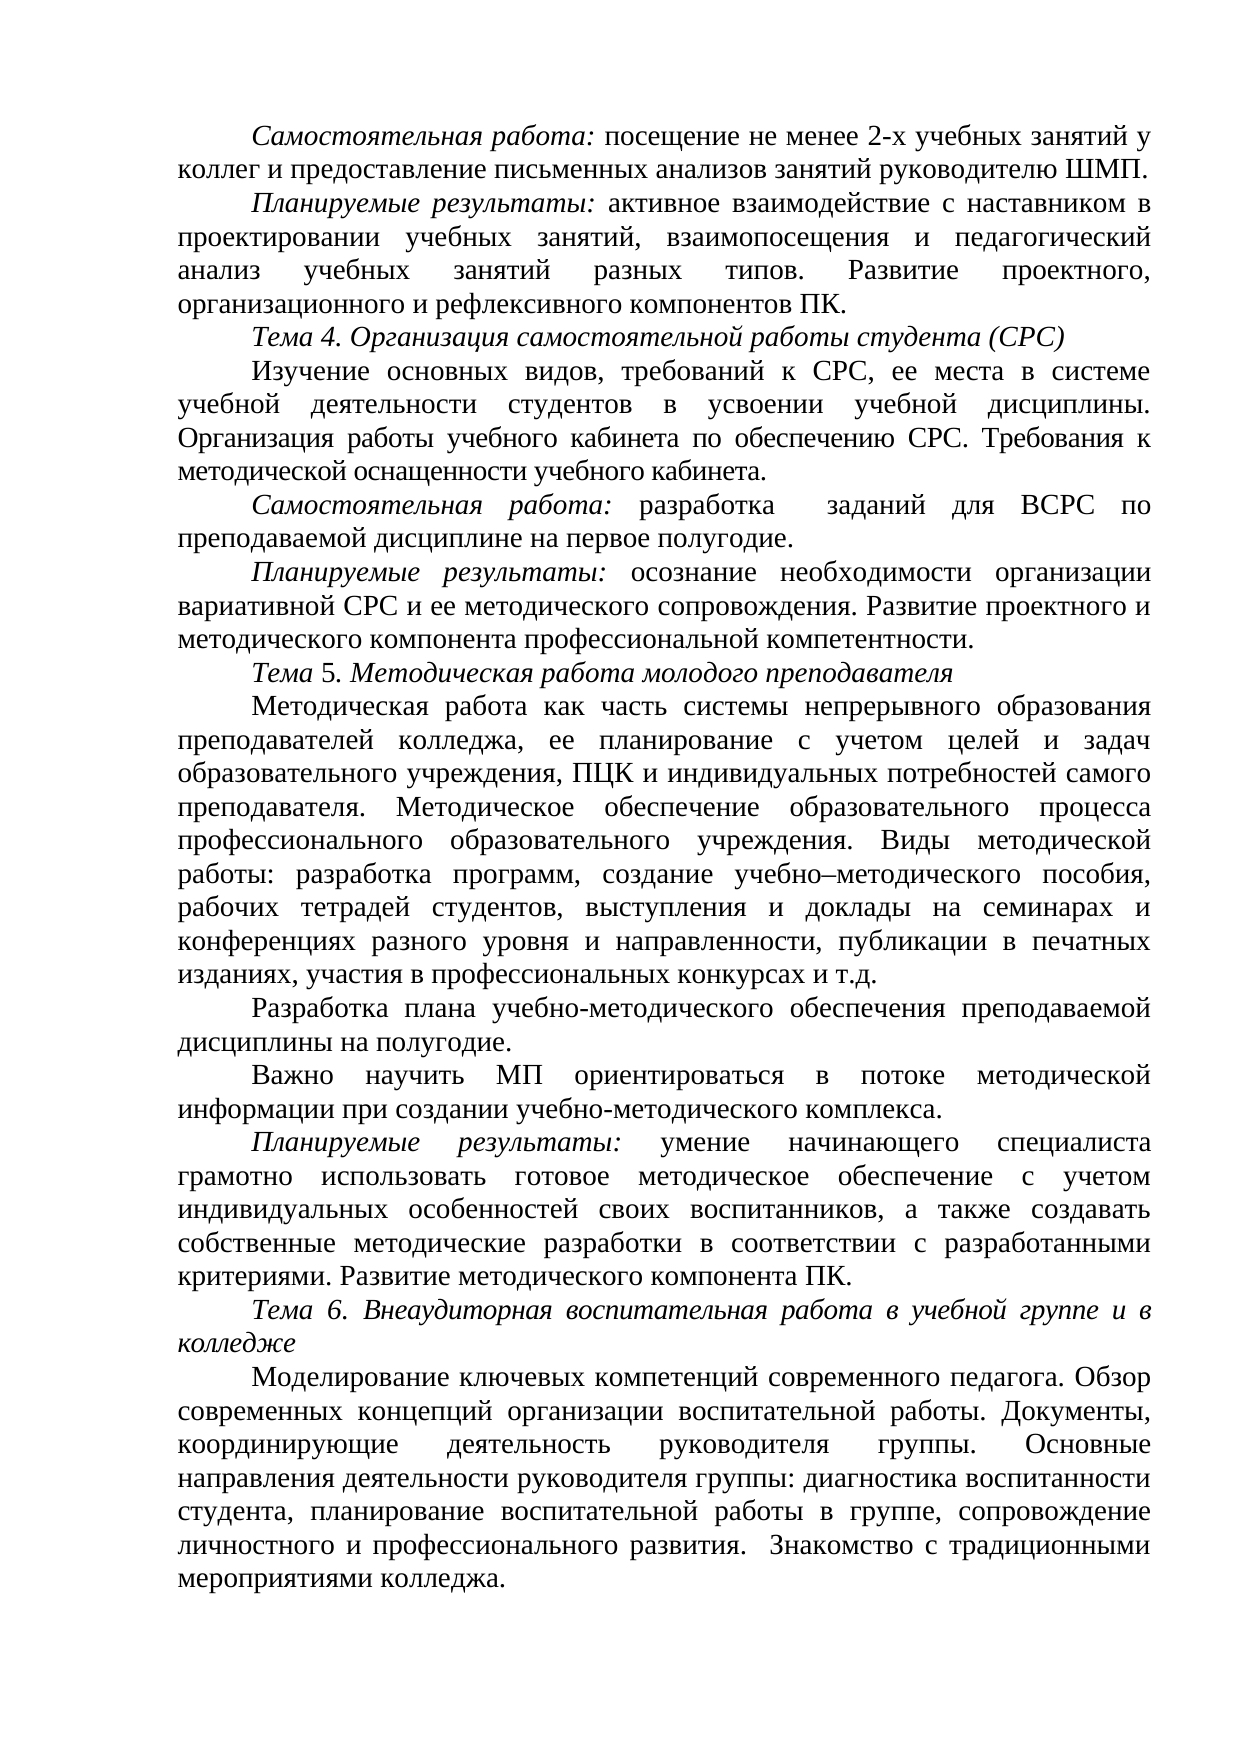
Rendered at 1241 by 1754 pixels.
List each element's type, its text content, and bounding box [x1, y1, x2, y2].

text Планируемые результаты: осознание необходимости организации вариативной СРС и ее методического сопровождения. Развитие проектного и методического компонента профессиональной компетентности. [177, 554, 1152, 655]
text Планируемые результаты: активное взаимодействие с наставником в проектировании учебных занятий, взаимопосещения и педагогический анализ учебных занятий разных типов. Развитие проектного, организационного и рефлексивного компонентов ПК. [177, 185, 1152, 319]
text Разработка плана учебно-методического обеспечения преподаваемой дисциплины на полугодие. [177, 990, 1152, 1057]
text Моделирование ключевых компетенций современного педагога. Обзор современных концепций организации воспитательной работы. Документы, координирующие деятельность руководителя группы. Основные направления деятельности руководителя группы: диагностика воспитанности студента, планирование воспитательной работы в группе, сопровождение личностного и профессионального развития. Знакомство с традиционными мероприятиями колледжа. [177, 1359, 1152, 1594]
text Тема 4. Организация самостоятельной работы студента (СРС) [177, 319, 1152, 353]
text Методическая работа как часть системы непрерывного образования преподавателей колледжа, ее планирование с учетом целей и задач образовательного учреждения, ПЦК и индивидуальных потребностей самого преподавателя. Методическое обеспечение образовательного процесса профессионального образовательного учреждения. Виды методической работы: разработка программ, создание учебно–методического пособия, рабочих тетрадей студентов, выступления и доклады на семинарах и конференциях разного уровня и направленности, публикации в печатных изданиях, участия в профессиональных конкурсах и т.д. [177, 688, 1152, 990]
text Изучение основных видов, требований к СРС, ее места в системе учебной деятельности студентов в усвоении учебной дисциплины. Организация работы учебного кабинета по обеспечению СРС. Требования к методической оснащенности учебного кабинета. [177, 353, 1152, 487]
text Важно научить МП ориентироваться в потоке методической информации при создании учебно-методического комплекса. [177, 1057, 1152, 1124]
text Самостоятельная работа: посещение не менее 2-х учебных занятий у коллег и предоставление письменных анализов занятий руководителю ШМП. [177, 118, 1152, 185]
text Тема 5. Методическая работа молодого преподавателя [177, 655, 1152, 688]
text Тема 6. Внеаудиторная воспитательная работа в учебной группе и в колледже [177, 1292, 1152, 1359]
text Планируемые результаты: умение начинающего специалиста грамотно использовать готовое методическое обеспечение с учетом индивидуальных особенностей своих воспитанников, а также создавать собственные методические разработки в соответствии с разработанными критериями. Развитие методического компонента ПК. [177, 1124, 1152, 1292]
text Самостоятельная работа: разработка заданий для ВСРС по преподаваемой дисциплине на первое полугодие. [177, 487, 1152, 554]
